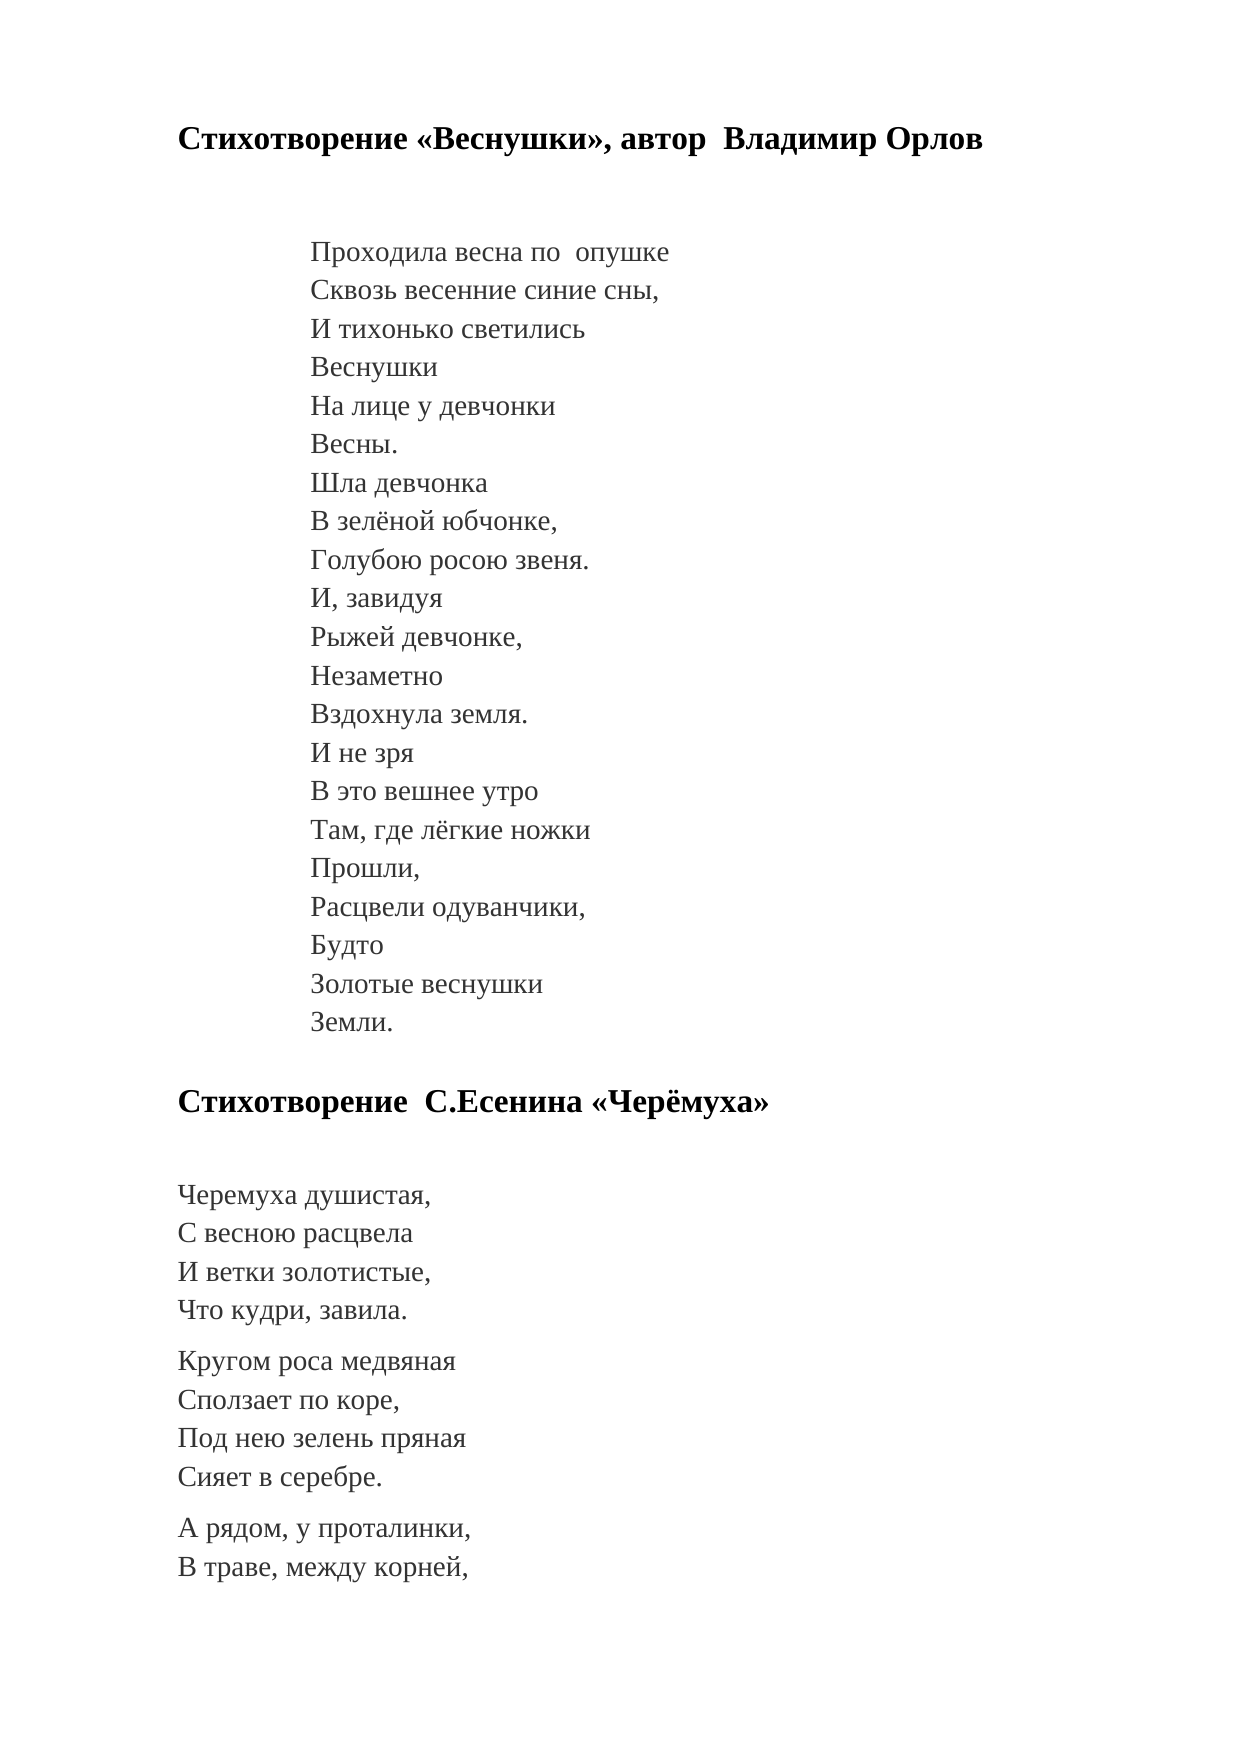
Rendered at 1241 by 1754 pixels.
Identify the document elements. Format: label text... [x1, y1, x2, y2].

text Черемуха душистая, С весною расцвела И ветки золотистые, Что кудри, завила. [177, 1177, 1152, 1326]
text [177, 1510, 1152, 1582]
text Кругом роса медвяная Сползает по коре, Под нею зелень пряная Сияет в серебре. [177, 1343, 1152, 1493]
text Стихотворение С.Есенина «Черёмуха» [177, 1082, 1152, 1120]
text Проходила весна по опyшке Сквозь весенние синие сны, И тихонько светились Веснyшки На лице y девчонки Весны. Шла девчонка В зелёной юбчонке, Голyбою росою звеня. И, завидyя Рыжей девчонке, Незаметно Вздохнyла земля. И не зря В это вешнее yтро Там, где лёгкие ножки Прошли, Расцвели одyванчики, Бyдто Золотые веснyшки Земли. [310, 234, 1152, 1038]
text Стихотворение «Веснушки», автор Владимир Орлов [177, 118, 1152, 156]
